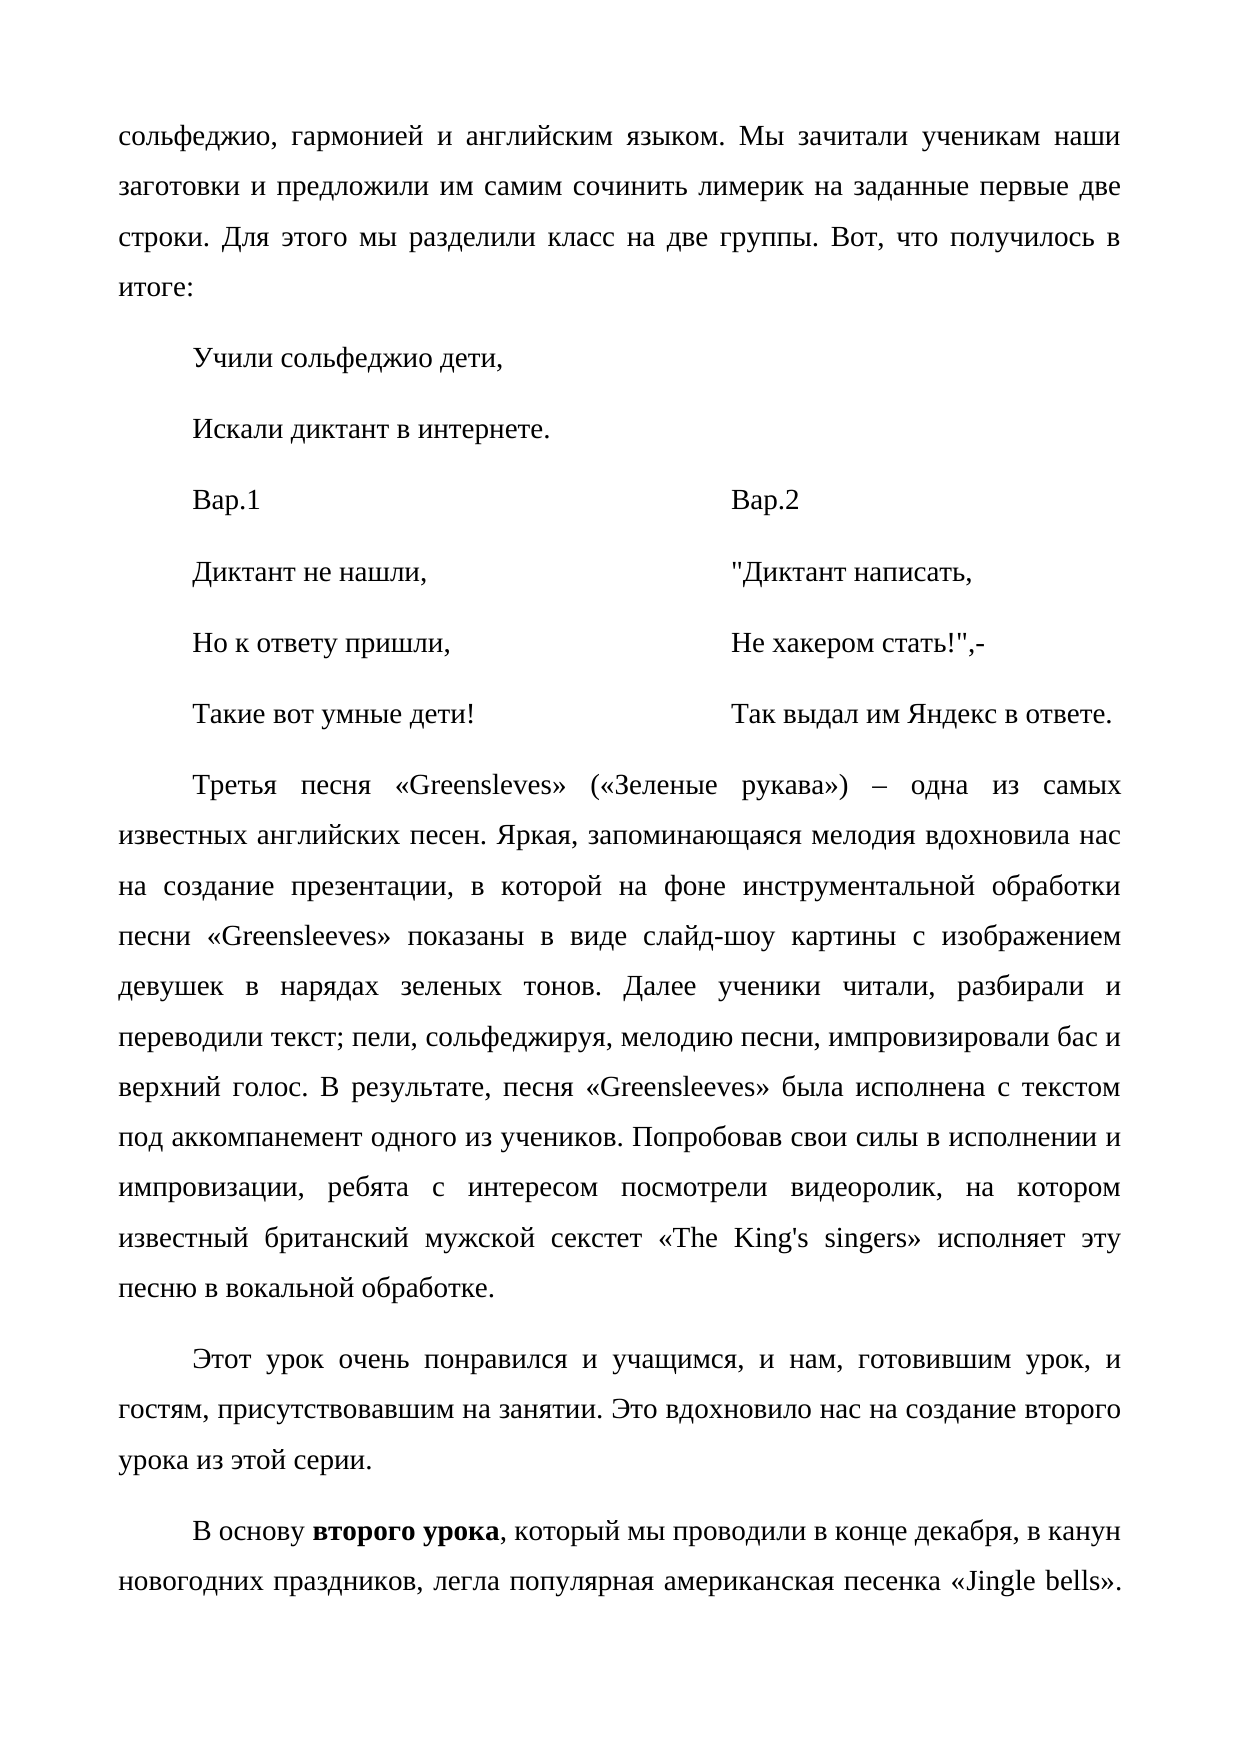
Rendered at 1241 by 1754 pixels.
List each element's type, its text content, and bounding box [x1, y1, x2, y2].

text Учили сольфеджио дети, [118, 340, 1122, 374]
text Вар.1 [118, 482, 583, 516]
text Третья песня «Greensleves» («Зеленые рукава») – одна из самых известных английских песен. Яркая, запоминающаяся мелодия вдохновила нас на создание презентации, в которой на фоне инструментальной обработки песни «Greensleeves» показаны в виде слайд-шоу картины с изображением девушек в нарядах зеленых тонов. Далее ученики читали, разбирали и переводили текст; пели, сольфеджируя, мелодию песни, импровизировали бас и верхний голос. В результате, песня «Greensleeves» была исполнена с текстом под аккомпанемент одного из учеников. Попробовав свои силы в исполнении и импровизации, ребята с интересом посмотрели видеоролик, на котором известный британский мужской секстет «The King's singers» исполняет эту песню в вокальной обработке. [118, 767, 1122, 1304]
text Вар.2 [657, 482, 1122, 516]
text Искали диктант в интернете. [118, 411, 1122, 445]
text Этот урок очень понравился и учащимся, и нам, готовившим урок, и гостям, присутствовавшим на занятии. Это вдохновило нас на создание второго урока из этой серии. [118, 1341, 1122, 1476]
text Так выдал им Яндекс в ответе. [657, 696, 1122, 729]
text Но к ответу пришли, [118, 625, 583, 658]
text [118, 118, 1122, 303]
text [118, 1513, 1122, 1597]
text "Диктант написать, [657, 554, 1122, 587]
text Такие вот умные дети! [118, 696, 583, 729]
text Не хакером стать!",- [657, 625, 1122, 658]
text Диктант не нашли, [118, 554, 583, 587]
